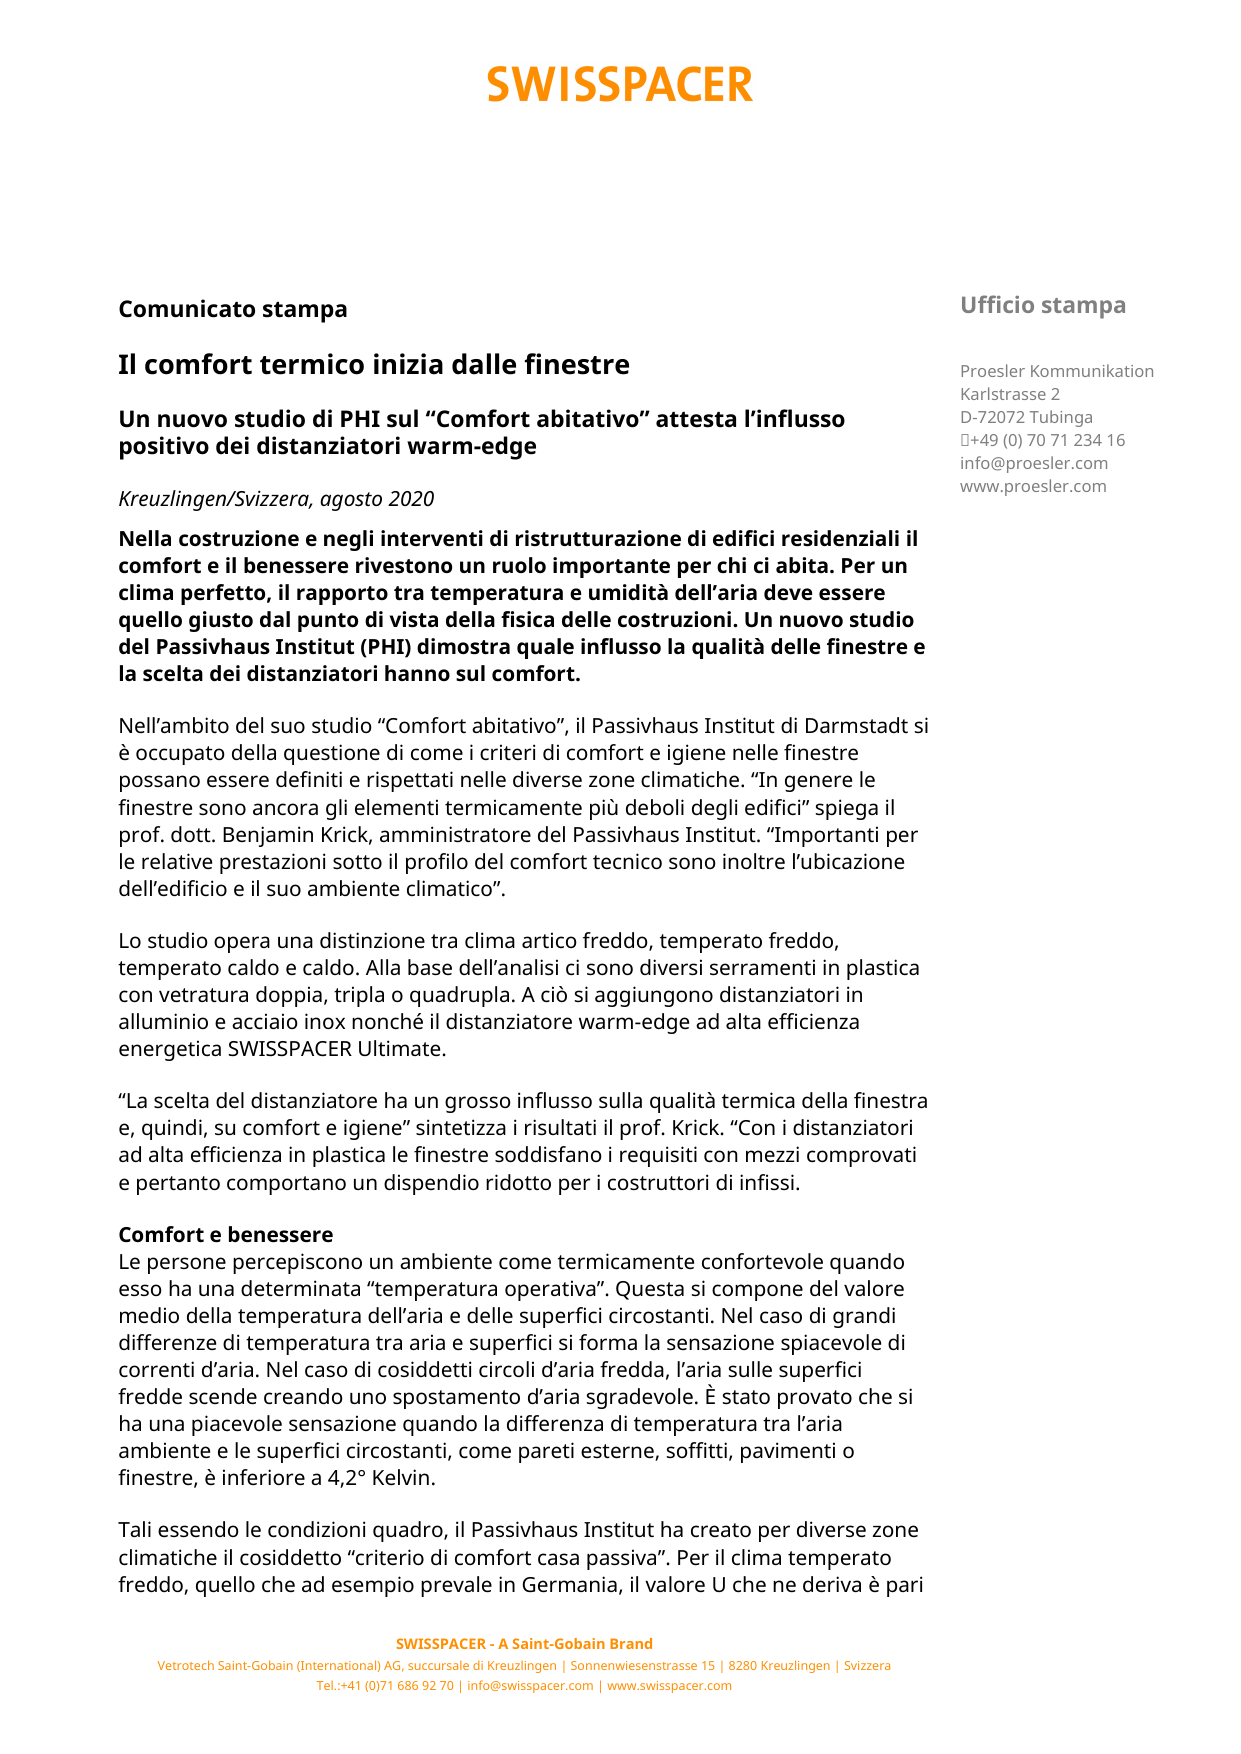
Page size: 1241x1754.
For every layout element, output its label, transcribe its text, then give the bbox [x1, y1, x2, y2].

text Comfort e benessere Le persone percepiscono un ambiente come termicamente confortevole quando esso ha una determinata “temperatura operativa”. Questa si compone del valore medio della temperatura dell’aria e delle superfici circostanti. Nel caso di grandi differenze di temperatura tra aria e superfici si forma la sensazione spiacevole di correnti d’aria. Nel caso di cosiddetti circoli d’aria fredda, l’aria sulle superfici fredde scende creando uno spostamento d’aria sgradevole. È stato provato che si ha una piacevole sensazione quando la differenza di temperatura tra l’aria ambiente e le superfici circostanti, come pareti esterne, soffitti, pavimenti o finestre, è inferiore a 4,2° Kelvin. [118, 1220, 931, 1491]
picture [482, 62, 758, 106]
text Kreuzlingen/Svizzera, agosto 2020 [118, 485, 931, 512]
subtitle Comunicato stampa [118, 295, 931, 322]
subtitle Un nuovo studio di PHI sul “Comfort abitativo” attesta l’influsso positivo dei distanziatori warm-edge [118, 406, 931, 460]
text Lo studio opera una distinzione tra clima artico freddo, temperato freddo, temperato caldo e caldo. Alla base dell’analisi ci sono diversi serramenti in plastica con vetratura doppia, tripla o quadrupla. A ciò si aggiungono distanziatori in alluminio e acciaio inox nonché il distanziatore warm-edge ad alta efficienza energetica SWISSPACER Ultimate. [118, 927, 931, 1062]
text “La scelta del distanziatore ha un grosso influsso sulla qualità termica della finestra e, quindi, su comfort e igiene” sintetizza i risultati il prof. Krick. “Con i distanziatori ad alta efficienza in plastica le finestre soddisfano i requisiti con mezzi comprovati e pertanto comportano un dispendio ridotto per i costruttori di infissi. [118, 1087, 931, 1195]
subtitle Il comfort termico inizia dalle finestre [118, 347, 931, 381]
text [118, 1516, 931, 1597]
text Nell’ambito del suo studio “Comfort abitativo”, il Passivhaus Institut di Darmstadt si è occupato della questione di come i criteri di comfort e igiene nelle finestre possano essere definiti e rispettati nelle diverse zone climatiche. “In genere le finestre sono ancora gli elementi termicamente più deboli degli edifici” spiega il prof. dott. Benjamin Krick, amministratore del Passivhaus Institut. “Importanti per le relative prestazioni sotto il profilo del comfort tecnico sono inoltre l’ubicazione dell’edificio e il suo ambiente climatico”. [118, 712, 931, 902]
text Nella costruzione e negli interventi di ristrutturazione di edifici residenziali il comfort e il benessere rivestono un ruolo importante per chi ci abita. Per un clima perfetto, il rapporto tra temperatura e umidità dell’aria deve essere quello giusto dal punto di vista della fisica delle costruzioni. Un nuovo studio del Passivhaus Institut (PHI) dimostra quale influsso la qualità delle finestre e la scelta dei distanziatori hanno sul comfort. [118, 524, 931, 687]
